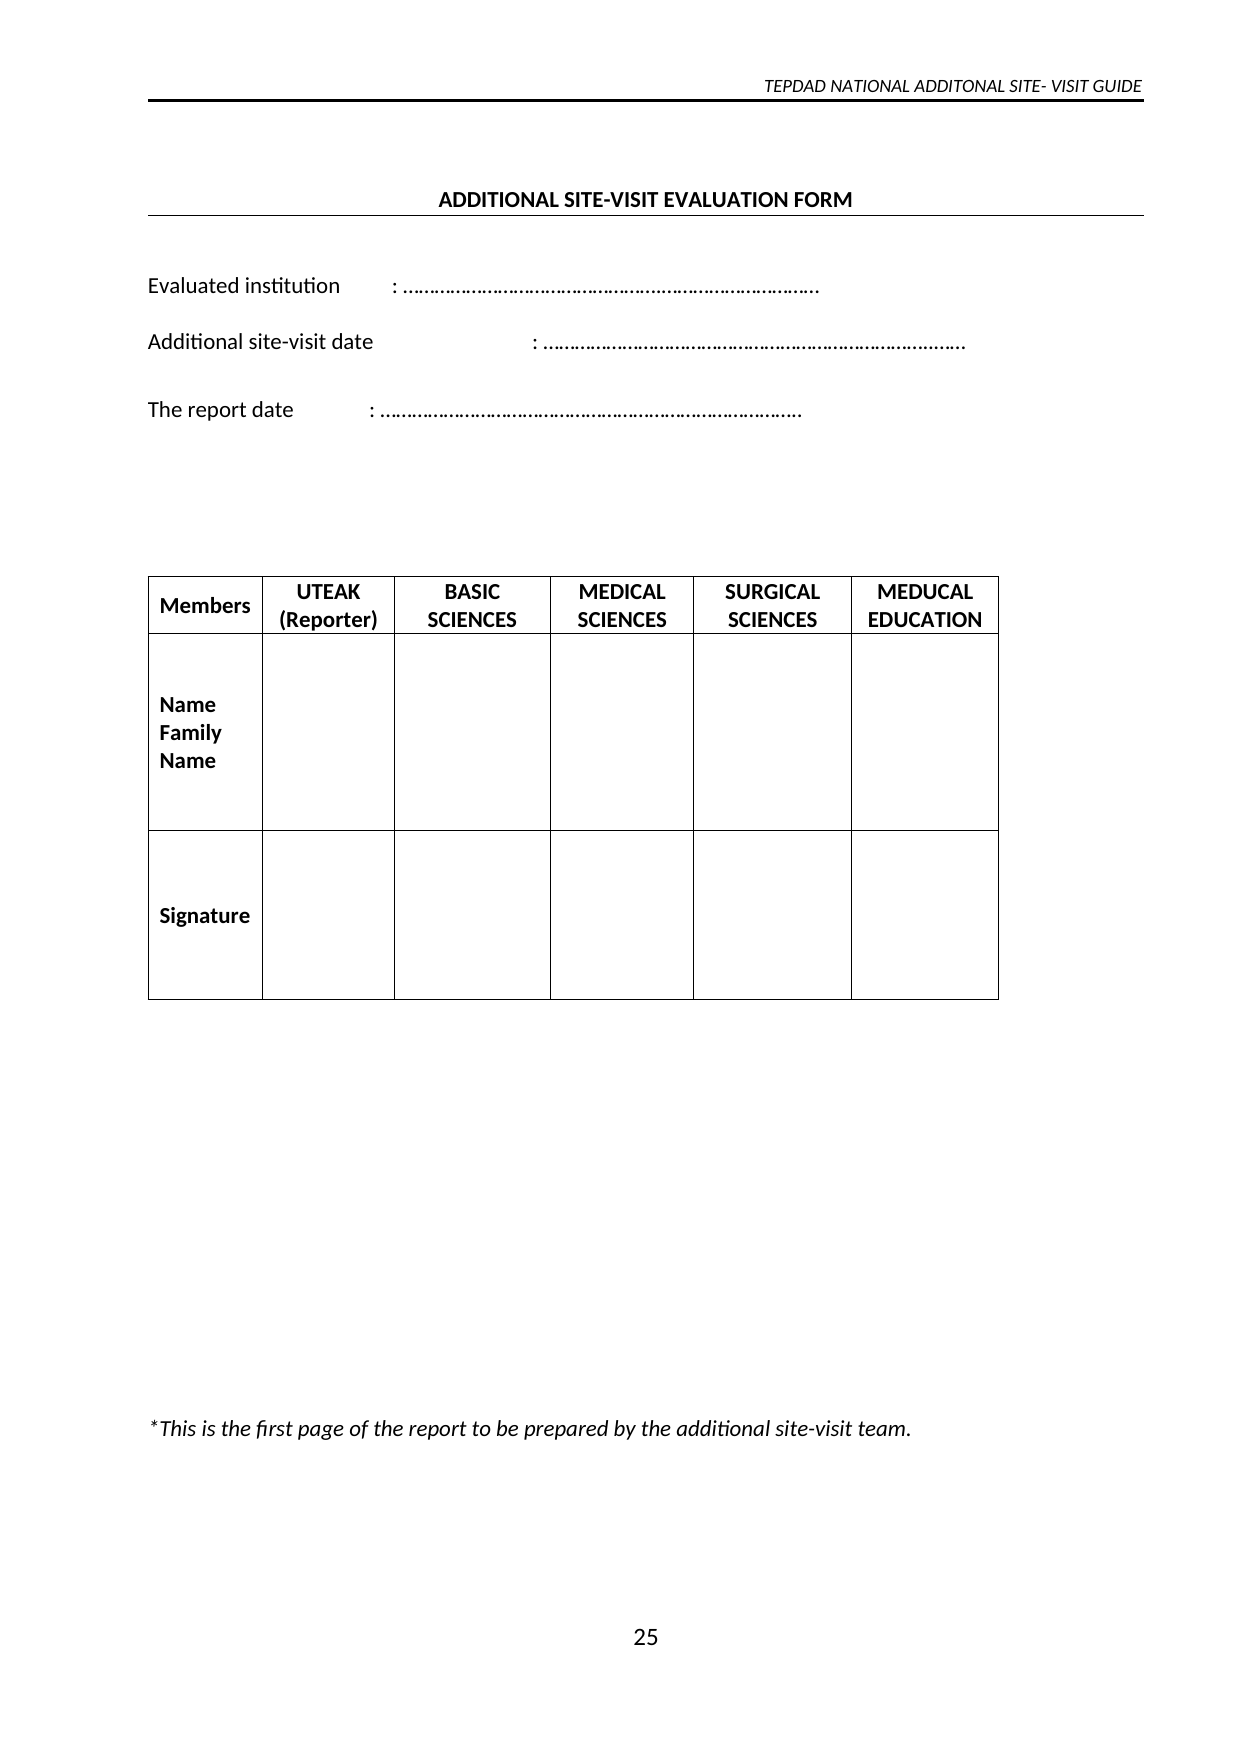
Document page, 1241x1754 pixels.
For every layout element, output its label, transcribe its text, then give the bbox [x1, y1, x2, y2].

table_cell [551, 634, 693, 830]
table_cell [551, 831, 693, 999]
table_header Members [149, 577, 262, 633]
table_cell [395, 831, 550, 999]
table_cell [395, 634, 550, 830]
subtitle ADDITIONAL SITE-VISIT EVALUATION FORM [148, 185, 1144, 215]
table_cell [263, 634, 394, 830]
text Additional site-visit date : ………………………………………………………………..…… [148, 327, 1144, 355]
table_cell [694, 634, 851, 830]
subtitle *This is the first page of the report to be prepared by the additional site-visit team. [148, 1414, 1144, 1442]
table_header UTEAK (Reporter) [263, 577, 394, 633]
table_cell [852, 831, 998, 999]
table_header MEDUCAL EDUCATION [852, 577, 998, 633]
table_cell Name Family Name [149, 634, 262, 830]
text Evaluated institution : ………………………………………….………………………… [148, 271, 1144, 299]
table_cell [852, 634, 998, 830]
table_cell [263, 831, 394, 999]
table_header SURGICAL SCIENCES [694, 577, 851, 633]
table_header BASIC SCIENCES [395, 577, 550, 633]
table_header MEDICAL SCIENCES [551, 577, 693, 633]
subtitle The report date : …………………………………………………………………….. [148, 395, 1144, 423]
table_cell Signature [149, 831, 262, 999]
table_cell [694, 831, 851, 999]
